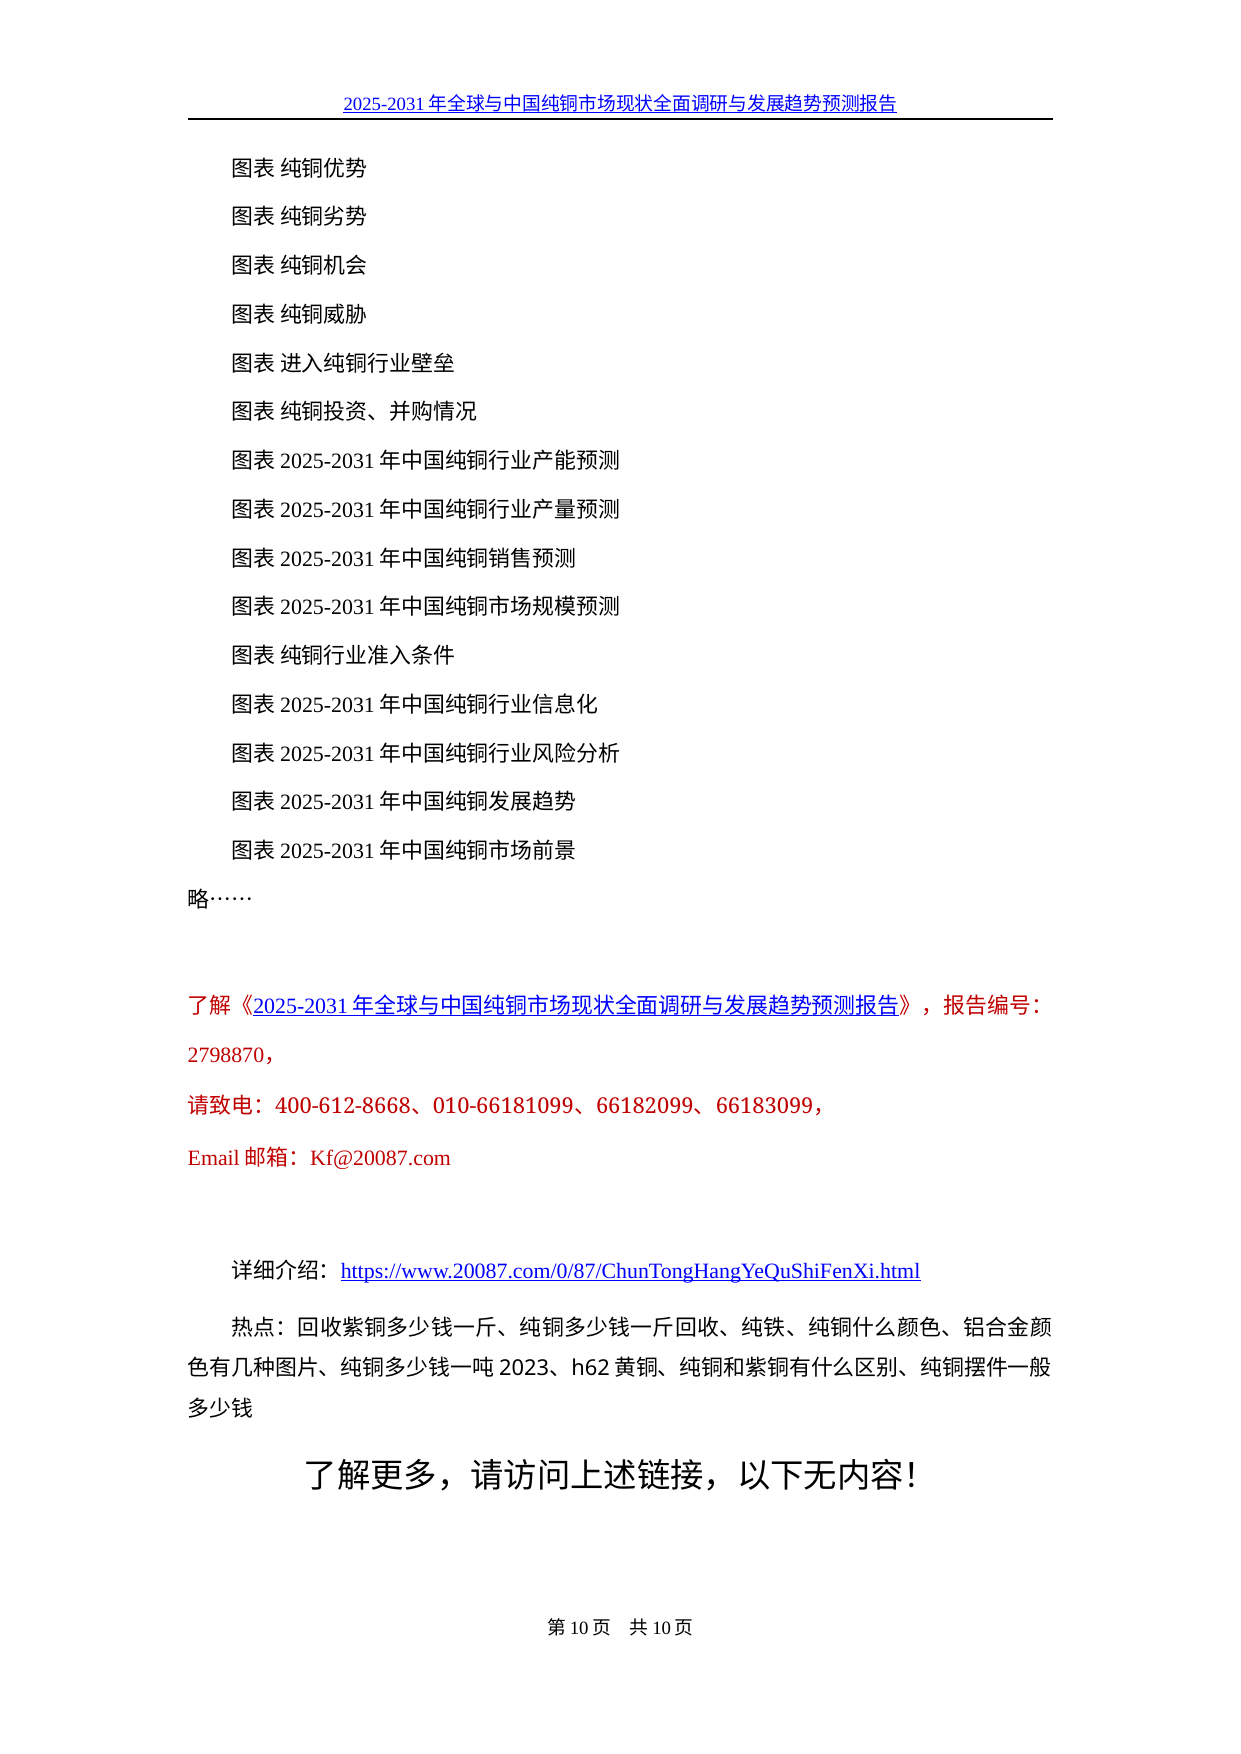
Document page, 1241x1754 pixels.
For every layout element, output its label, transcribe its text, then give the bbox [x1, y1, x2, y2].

text 热点：回收紫铜多少钱一斤、纯铜多少钱一斤回收、纯铁、纯铜什么颜色、铝合金颜色有几种图片、纯铜多少钱一吨2023、h62黄铜、纯铜和紫铜有什么区别、纯铜摆件一般多少钱 [187, 1309, 1053, 1423]
text 请致电：400-612-8668、010-66181099、66182099、66183099， [187, 1088, 1053, 1121]
title 了解更多，请访问上述链接，以下无内容！ [187, 1441, 1053, 1506]
text Email邮箱：Kf@20087.com [187, 1140, 1053, 1172]
text 了解《2025-2031年全球与中国纯铜市场现状全面调研与发展趋势预测报告》，报告编号：2798870， [187, 988, 1053, 1069]
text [187, 150, 1053, 914]
text 详细介绍：https://www.20087.com/0/87/ChunTongHangYeQuShiFenXi.html [187, 1253, 1053, 1285]
